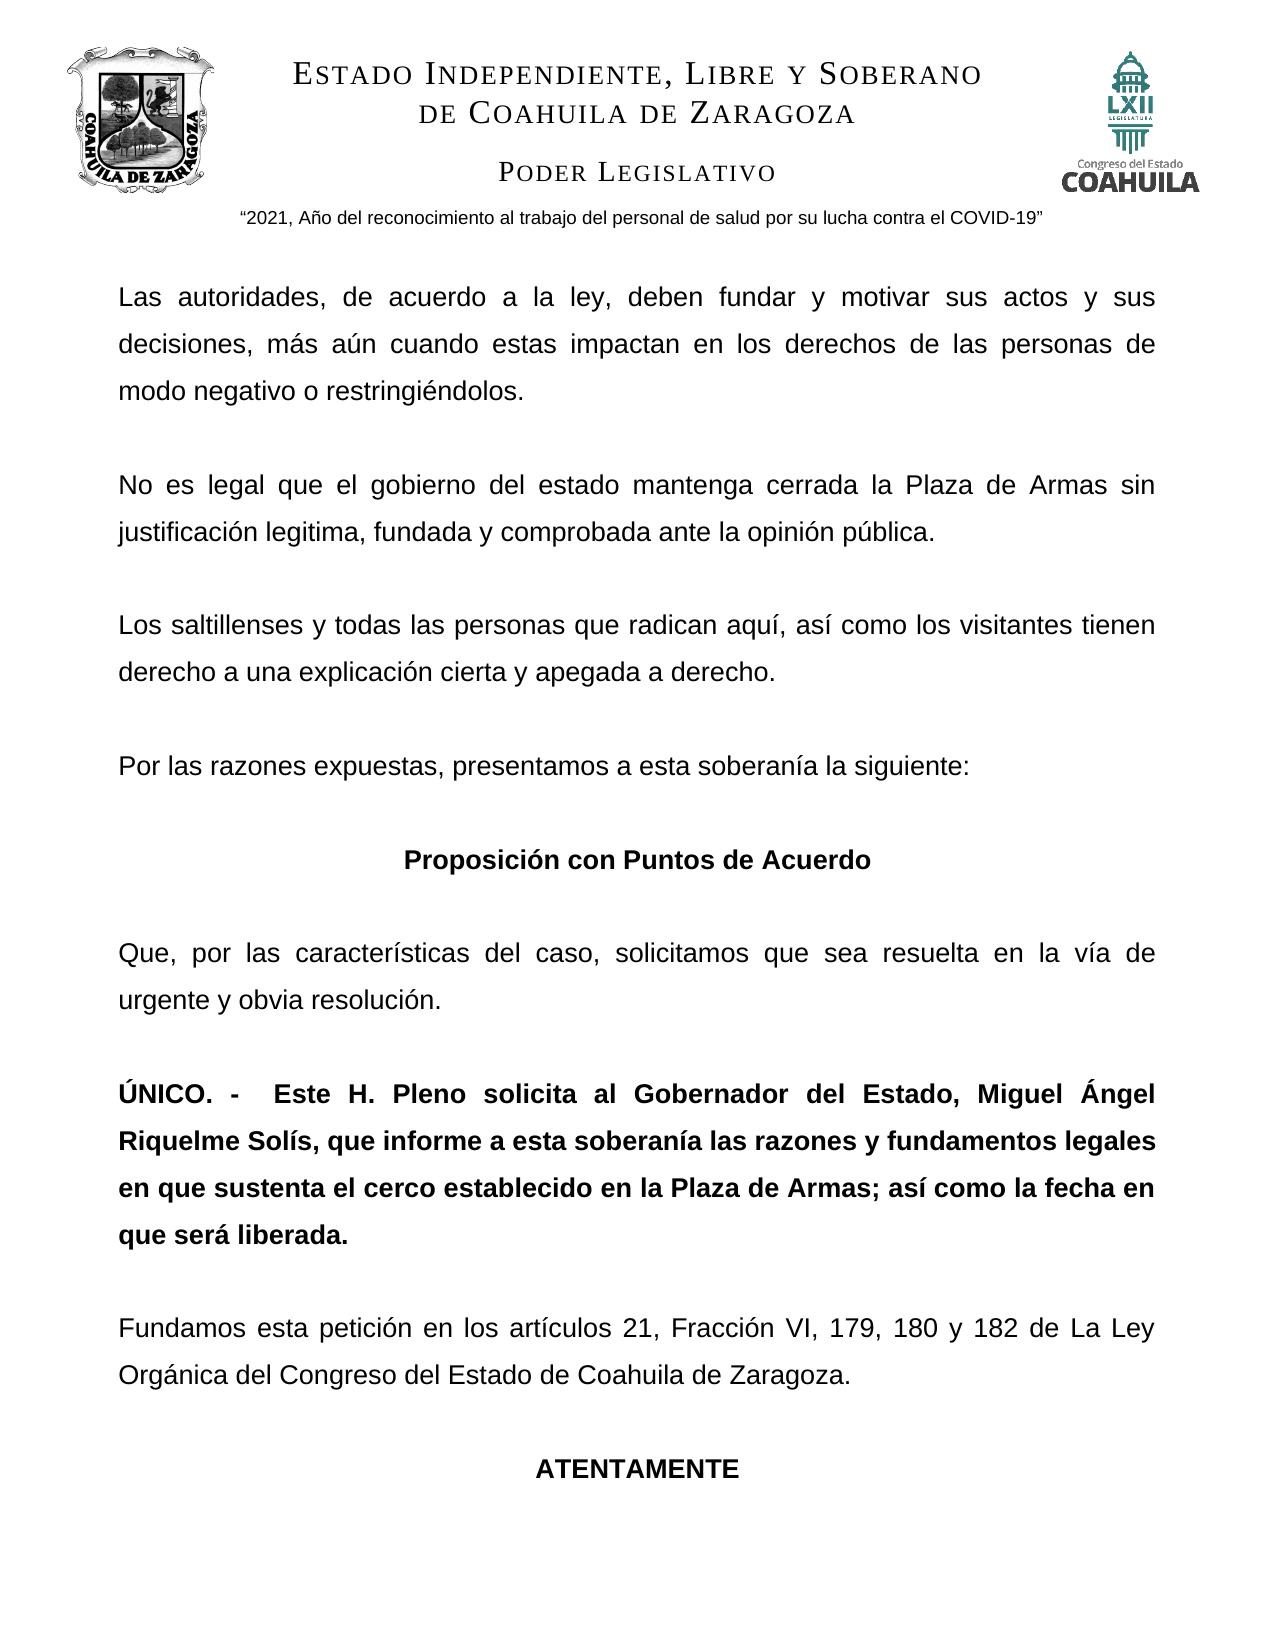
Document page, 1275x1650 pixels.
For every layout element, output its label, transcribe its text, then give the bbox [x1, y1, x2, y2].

text Por las razones expuestas, presentamos a esta soberanía la siguiente: [118, 750, 1157, 781]
text Que, por las características del caso, solicitamos que sea resuelta en la vía de urgente y obvia resolución. [118, 937, 1157, 1016]
text Las autoridades, de acuerdo a la ley, deben fundar y motivar sus actos y sus decisiones, más aún cuando estas impactan en los derechos de las personas de modo negativo o restringiéndolos. [118, 281, 1157, 406]
text Los saltillenses y todas las personas que radican aquí, así como los visitantes tienen derecho a una explicación cierta y apegada a derecho. [118, 609, 1157, 687]
picture [1052, 36, 1212, 205]
picture [66, 47, 215, 193]
text ÚNICO. - Este H. Pleno solicita al Gobernador del Estado, Miguel Ángel Riquelme Solís, que informe a esta soberanía las razones y fundamentos legales en que sustenta el cerco establecido en la Plaza de Armas; así como la fecha en que será liberada. [118, 1078, 1157, 1250]
text Fundamos esta petición en los artículos 21, Fracción VI, 179, 180 y 182 de La Ley Orgánica del Congreso del Estado de Coahuila de Zaragoza. [118, 1312, 1157, 1391]
text Proposición con Puntos de Acuerdo [118, 844, 1157, 875]
text ATENTAMENTE [118, 1453, 1157, 1484]
text No es legal que el gobierno del estado mantenga cerrada la Plaza de Armas sin justificación legitima, fundada y comprobada ante la opinión pública. [118, 469, 1157, 547]
